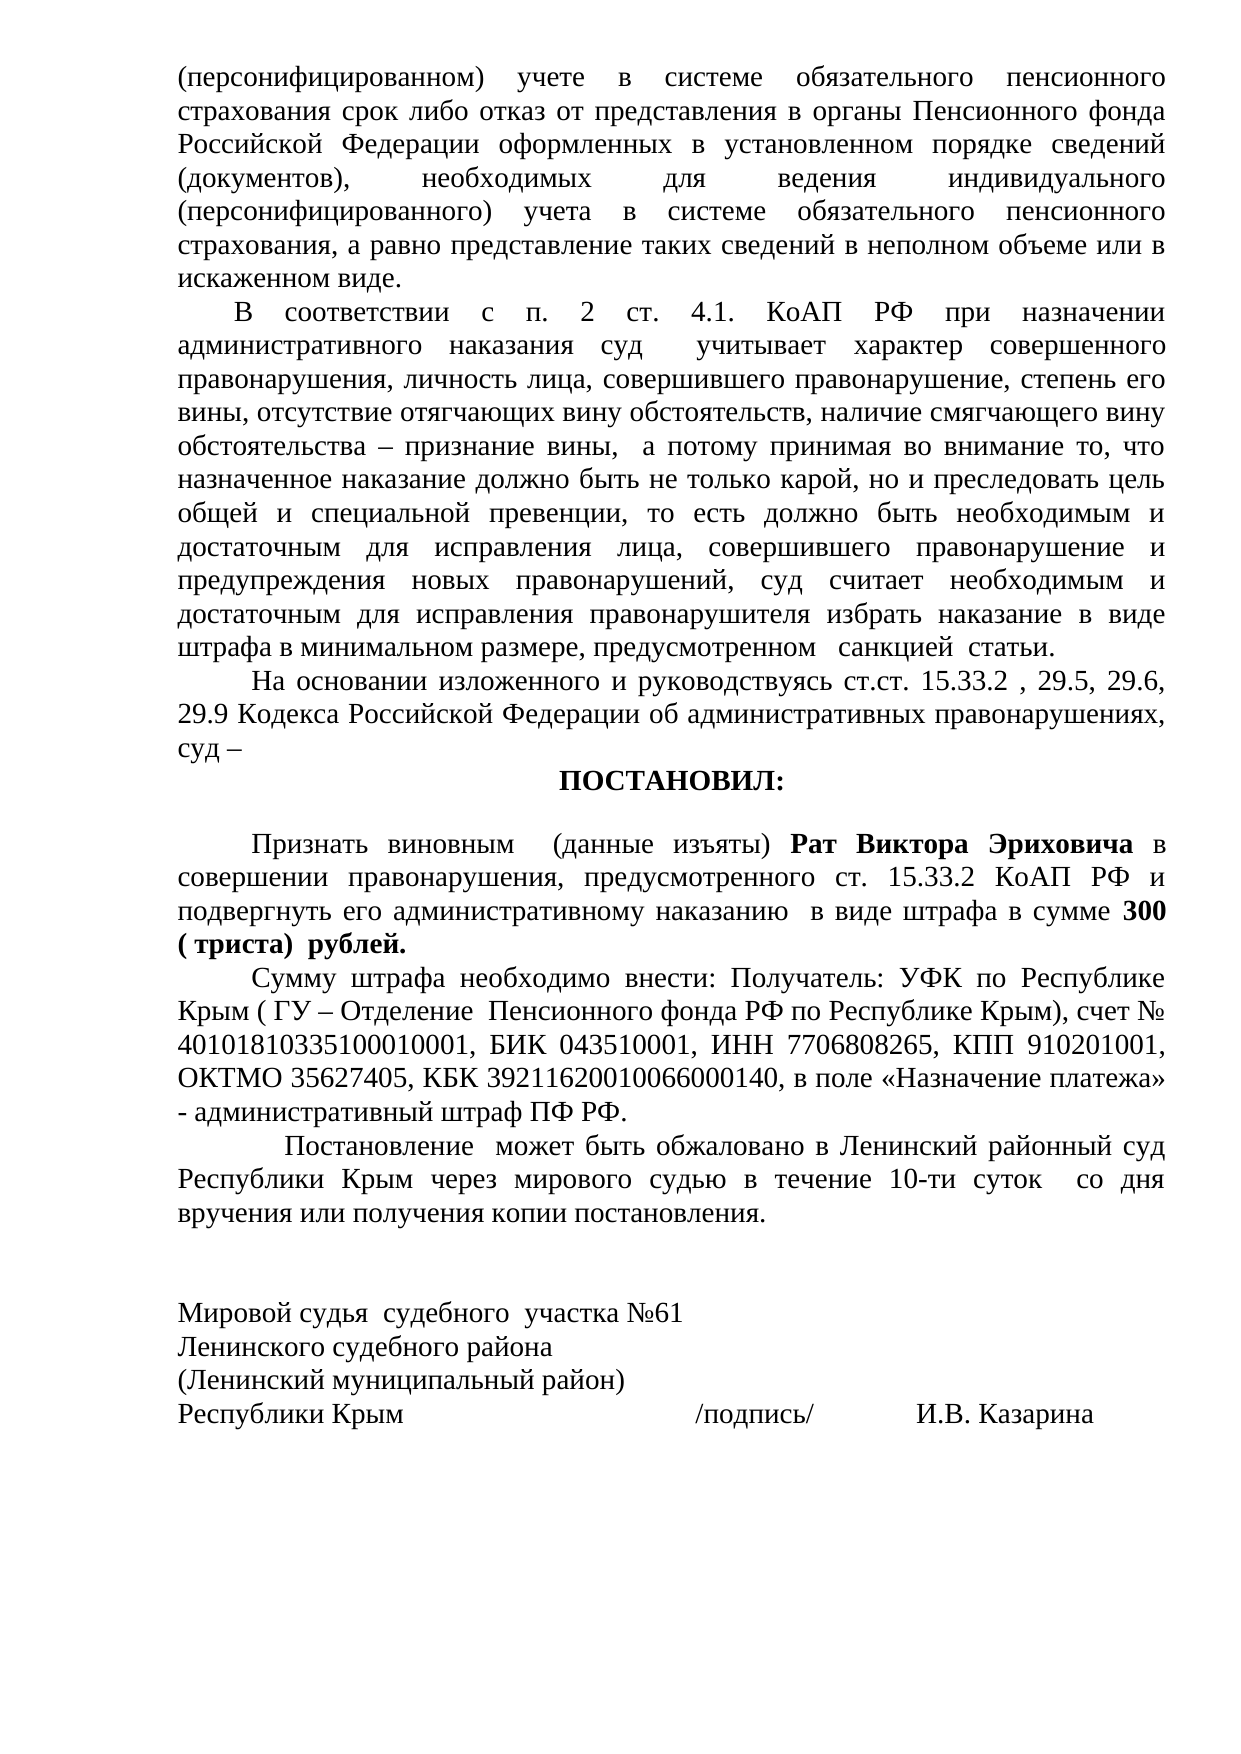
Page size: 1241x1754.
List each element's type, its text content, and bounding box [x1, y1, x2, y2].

text На основании изложенного и руководствуясь ст.ст. 15.33.2 , 29.5, 29.6, 29.9 Кодекса Российской Федерации об административных правонарушениях, суд – [177, 663, 1166, 763]
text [177, 59, 1166, 294]
text Ленинского судебного района [177, 1329, 1166, 1362]
text Республики Крым /подпись/ И.В. Казарина [177, 1396, 1166, 1429]
text Мировой судья судебного участка №61 [177, 1295, 1166, 1329]
text (Ленинский муниципальный район) [177, 1362, 1166, 1396]
text В соответствии с п. 2 ст. 4.1. КоАП РФ при назначении административного наказания суд учитывает характер совершенного правонарушения, личность лица, совершившего правонарушение, степень его вины, отсутствие отягчающих вину обстоятельств, наличие смягчающего вину обстоятельства – признание вины, а потому принимая во внимание то, что назначенное наказание должно быть не только карой, но и преследовать цель общей и специальной превенции, то есть должно быть необходимым и достаточным для исправления лица, совершившего правонарушение и предупреждения новых правонарушений, суд считает необходимым и достаточным для исправления правонарушителя избрать наказание в виде штрафа в минимальном размере, предусмотренном санкцией статьи. [177, 294, 1166, 663]
text Признать виновным (данные изъяты) Рат Виктора Эриховича в совершении правонарушения, предусмотренного ст. 15.33.2 КоАП РФ и подвергнуть его административному наказанию в виде штрафа в сумме 300 ( триста) рублей. [177, 826, 1166, 960]
text ПОСТАНОВИЛ: [177, 763, 1166, 797]
text Постановление может быть обжаловано в Ленинский районный суд Республики Крым через мирового судью в течение 10-ти суток со дня вручения или получения копии постановления. [177, 1128, 1166, 1228]
text Сумму штрафа необходимо внести: Получатель: УФК по Республике Крым ( ГУ – Отделение Пенсионного фонда РФ по Республике Крым), счет № 40101810335100010001, БИК 043510001, ИНН 7706808265, КПП 910201001, ОКТМО 35627405, КБК 39211620010066000140, в поле «Назначение платежа» - административный штраф ПФ РФ. [177, 960, 1166, 1128]
